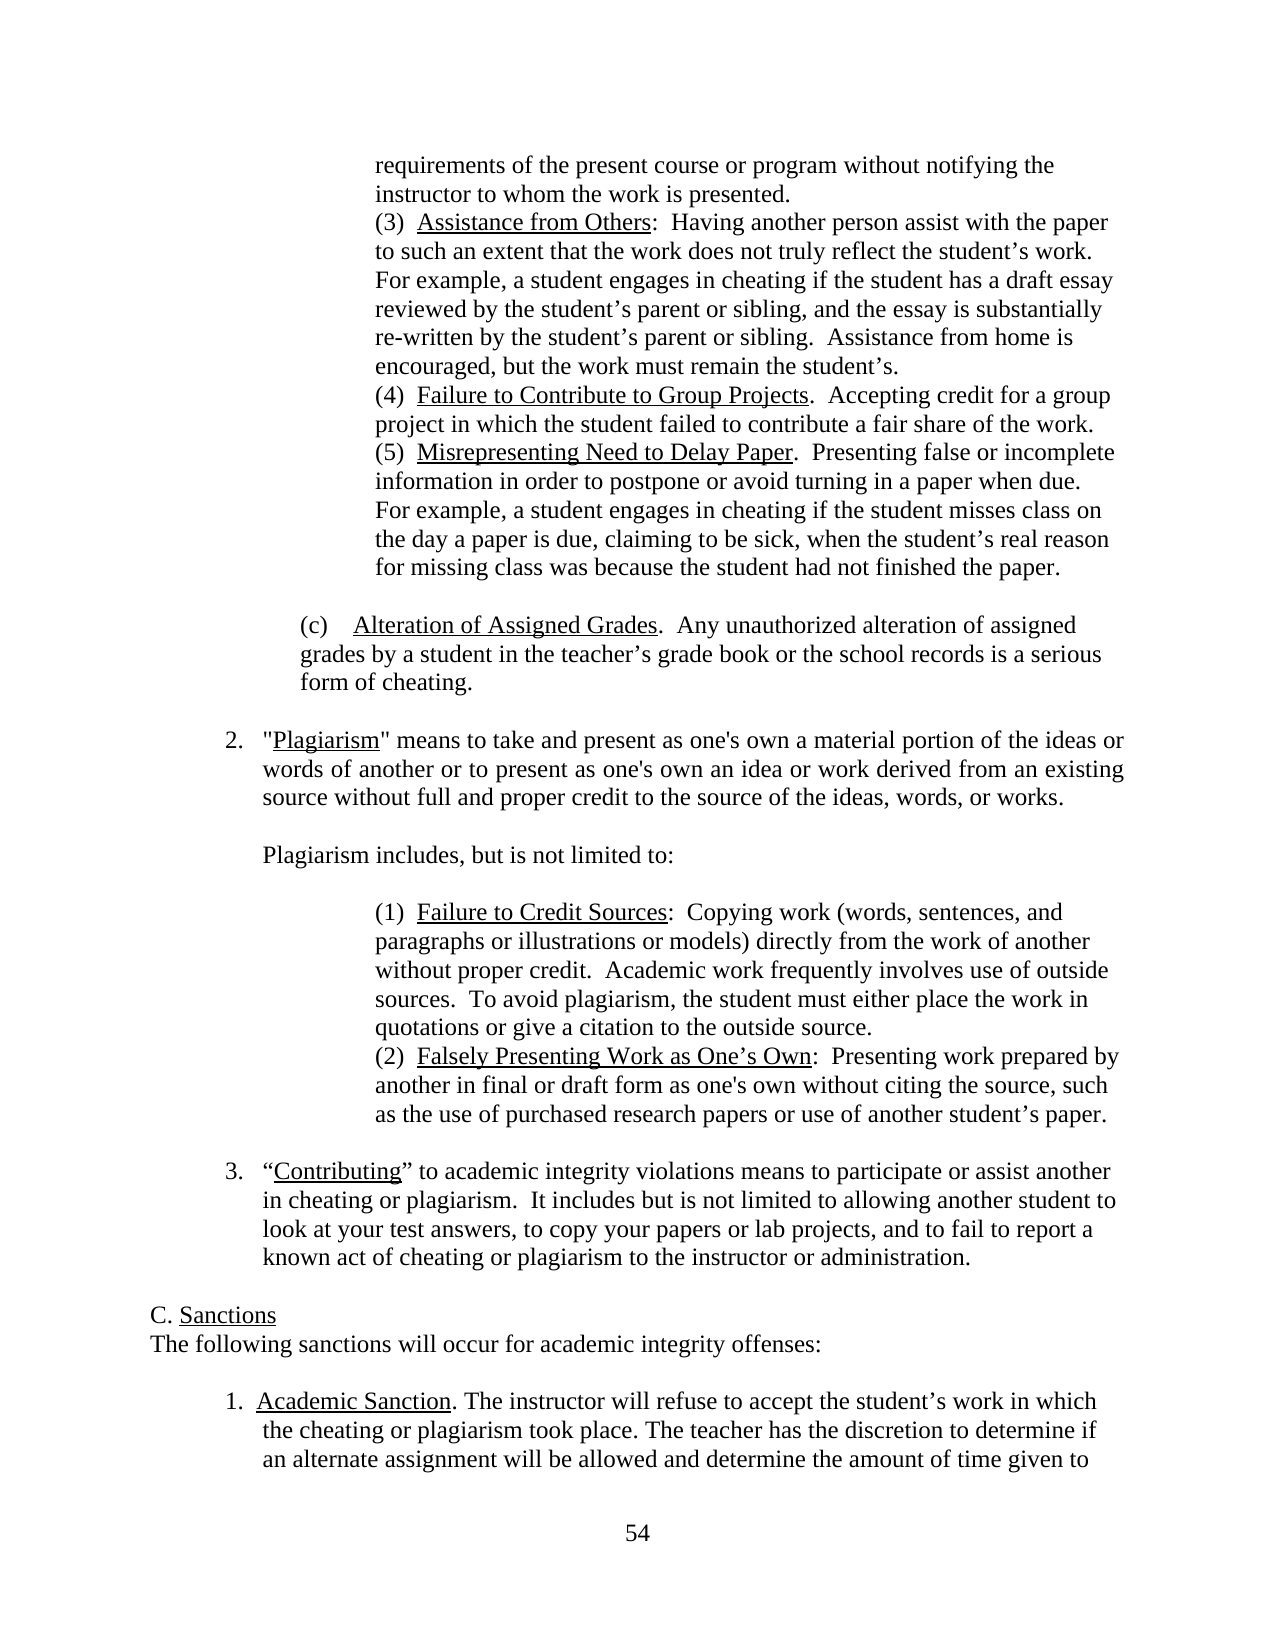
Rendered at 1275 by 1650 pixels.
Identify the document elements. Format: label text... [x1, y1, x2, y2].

list "Plagiarism" means to take and present as one's own a material portion of the ideas or words of another or to present as one's own an idea or work derived from an existing source without full and proper credit to the source of the ideas, words, or works. [225, 725, 1125, 811]
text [375, 150, 1125, 207]
text C. Sanctions [150, 1300, 1125, 1329]
text (3) Assistance from Others: Having another person assist with the paper to such an extent that the work does not truly reflect the student’s work. For example, a student engages in cheating if the student has a draft essay reviewed by the student’s parent or sibling, and the essay is substantially re-written by the student’s parent or sibling. Assistance from home is encouraged, but the work must remain the student’s. [375, 207, 1125, 380]
text The following sanctions will occur for academic integrity offenses: [150, 1329, 1125, 1357]
text (4) Failure to Contribute to Group Projects. Accepting credit for a group project in which the student failed to contribute a fair share of the work. [375, 380, 1125, 437]
text (2) Falsely Presenting Work as One’s Own: Presenting work prepared by another in final or draft form as one's own without citing the source, such as the use of purchased research papers or use of another student’s paper. [375, 1041, 1125, 1127]
text (c) Alteration of Assigned Grades. Any unauthorized alteration of assigned grades by a student in the teacher’s grade book or the school records is a serious form of cheating. [300, 610, 1125, 696]
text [225, 1386, 1125, 1472]
text 3. “Contributing” to academic integrity violations means to participate or assist another in cheating or plagiarism. It includes but is not limited to allowing another student to look at your test answers, to copy your papers or lab projects, and to fail to report a known act of cheating or plagiarism to the instructor or administration. [225, 1156, 1125, 1271]
text Plagiarism includes, but is not limited to: [262, 840, 1125, 869]
text (1) Failure to Credit Sources: Copying work (words, sentences, and paragraphs or illustrations or models) directly from the work of another without proper credit. Academic work frequently involves use of outside sources. To avoid plagiarism, the student must either place the work in quotations or give a citation to the outside source. [375, 897, 1125, 1041]
text (5) Misrepresenting Need to Delay Paper. Presenting false or incomplete information in order to postpone or avoid turning in a paper when due. For example, a student engages in cheating if the student misses class on the day a paper is due, claiming to be sick, when the student’s real reason for missing class was because the student had not finished the paper. [375, 437, 1125, 581]
